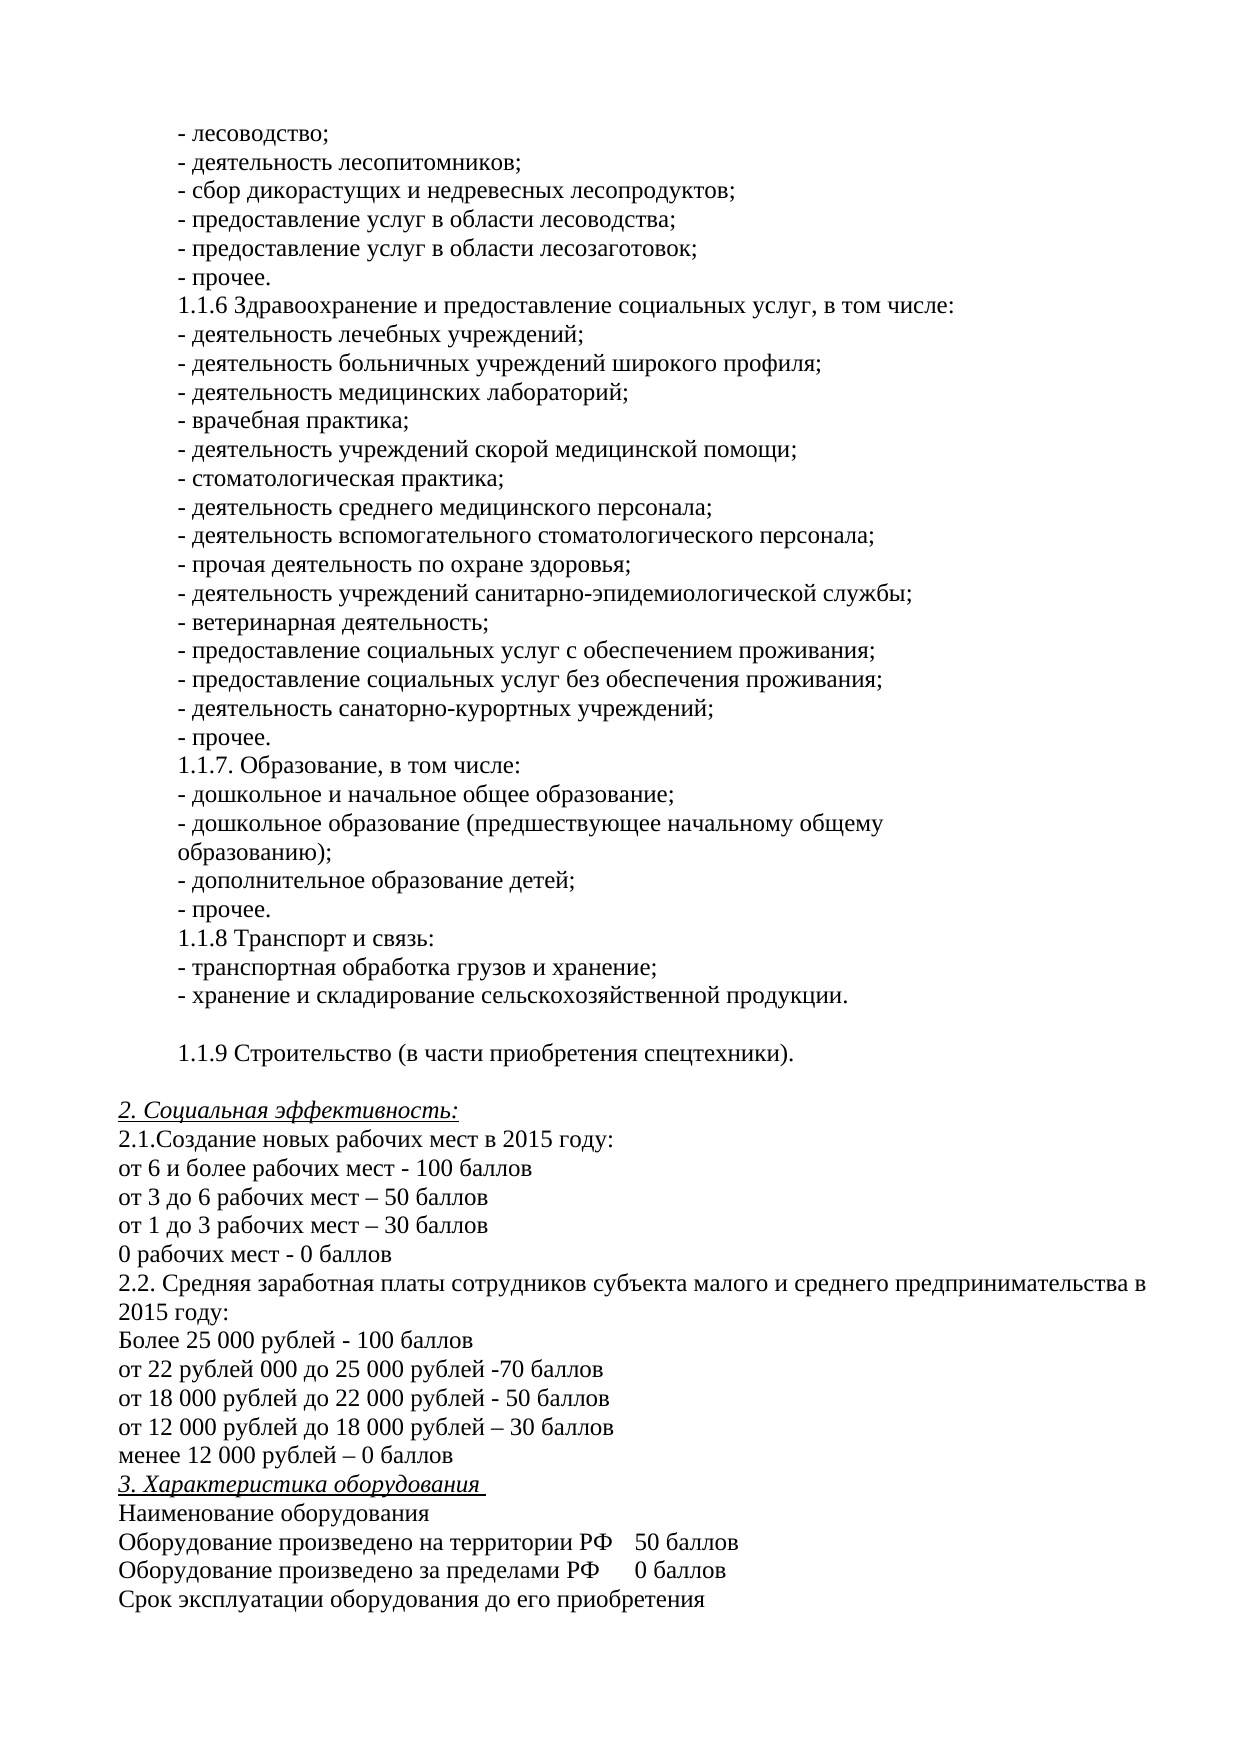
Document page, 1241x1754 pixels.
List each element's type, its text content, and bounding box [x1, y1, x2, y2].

text - деятельность учреждений санитарно-эпидемиологической службы; [118, 578, 1169, 607]
text - прочее. [118, 262, 1169, 291]
text от 22 рублей 000 до 25 000 рублей -70 баллов [118, 1354, 1169, 1383]
text - прочее. [118, 722, 1169, 751]
text - дошкольное и начальное общее образование; [118, 779, 1169, 808]
text - предоставление услуг в области лесозаготовок; [118, 233, 1169, 262]
text Более 25 000 рублей - 100 баллов [118, 1326, 1169, 1354]
text - прочая деятельность по охране здоровья; [118, 549, 1169, 578]
text - предоставление социальных услуг без обеспечения проживания; [118, 664, 1169, 693]
text Наименование оборудования [118, 1498, 1169, 1527]
text - хранение и складирование сельскохозяйственной продукции. [118, 981, 1169, 1009]
text - деятельность больничных учреждений широкого профиля; [118, 348, 1169, 377]
text 0 рабочих мест - 0 баллов [118, 1239, 1169, 1268]
text - ветеринарная деятельность; [118, 607, 1169, 636]
text - прочее. [118, 894, 1169, 923]
text 1.1.8 Транспорт и связь: [118, 923, 1169, 952]
text Оборудование произведено за пределами РФ 0 баллов [118, 1556, 1169, 1584]
text 1.1.6 Здравоохранение и предоставление социальных услуг, в том числе: [118, 291, 1169, 319]
text - деятельность вспомогательного стоматологического персонала; [118, 521, 1169, 549]
text 1.1.7. Образование, в том числе: [118, 751, 1169, 779]
text 2.1.Создание новых рабочих мест в 2015 году: [118, 1124, 1169, 1153]
text - сбор дикорастущих и недревесных лесопродуктов; [118, 176, 1169, 204]
text от 6 и более рабочих мест - 100 баллов [118, 1153, 1169, 1182]
text 3. Характеристика оборудования [118, 1469, 1169, 1498]
text - предоставление социальных услуг с обеспечением проживания; [118, 636, 1169, 664]
text от 12 000 рублей до 18 000 рублей – 30 баллов [118, 1412, 1169, 1441]
text от 3 до 6 рабочих мест – 50 баллов [118, 1182, 1169, 1211]
text - врачебная практика; [118, 406, 1169, 434]
text менее 12 000 рублей – 0 баллов [118, 1441, 1169, 1469]
text - деятельность медицинских лабораторий; [118, 377, 1169, 406]
text от 1 до 3 рабочих мест – 30 баллов [118, 1211, 1169, 1239]
text 2.2. Средняя заработная платы сотрудников субъекта малого и среднего предпринимательства в 2015 году: [118, 1268, 1169, 1326]
text - деятельность учреждений скорой медицинской помощи; [118, 434, 1169, 463]
text - деятельность лесопитомников; [118, 147, 1169, 176]
text - дополнительное образование детей; [118, 866, 1169, 894]
text - деятельность среднего медицинского персонала; [118, 492, 1169, 521]
text 1.1.9 Строительство (в части приобретения спецтехники). [118, 1038, 1169, 1067]
text - лесоводство; [118, 118, 1169, 147]
text Оборудование произведено на территории РФ 50 баллов [118, 1527, 1169, 1556]
text образованию); [118, 837, 1169, 866]
text - деятельность лечебных учреждений; [118, 319, 1169, 348]
text 2. Социальная эффективность: [118, 1096, 1169, 1124]
text - деятельность санаторно-курортных учреждений; [118, 693, 1169, 722]
text - стоматологическая практика; [118, 463, 1169, 492]
text от 18 000 рублей до 22 000 рублей - 50 баллов [118, 1383, 1169, 1412]
text - транспортная обработка грузов и хранение; [118, 952, 1169, 981]
text Срок эксплуатации оборудования до его приобретения [118, 1584, 1169, 1613]
text - предоставление услуг в области лесоводства; [118, 204, 1169, 233]
text - дошкольное образование (предшествующее начальному общему [118, 808, 1169, 837]
